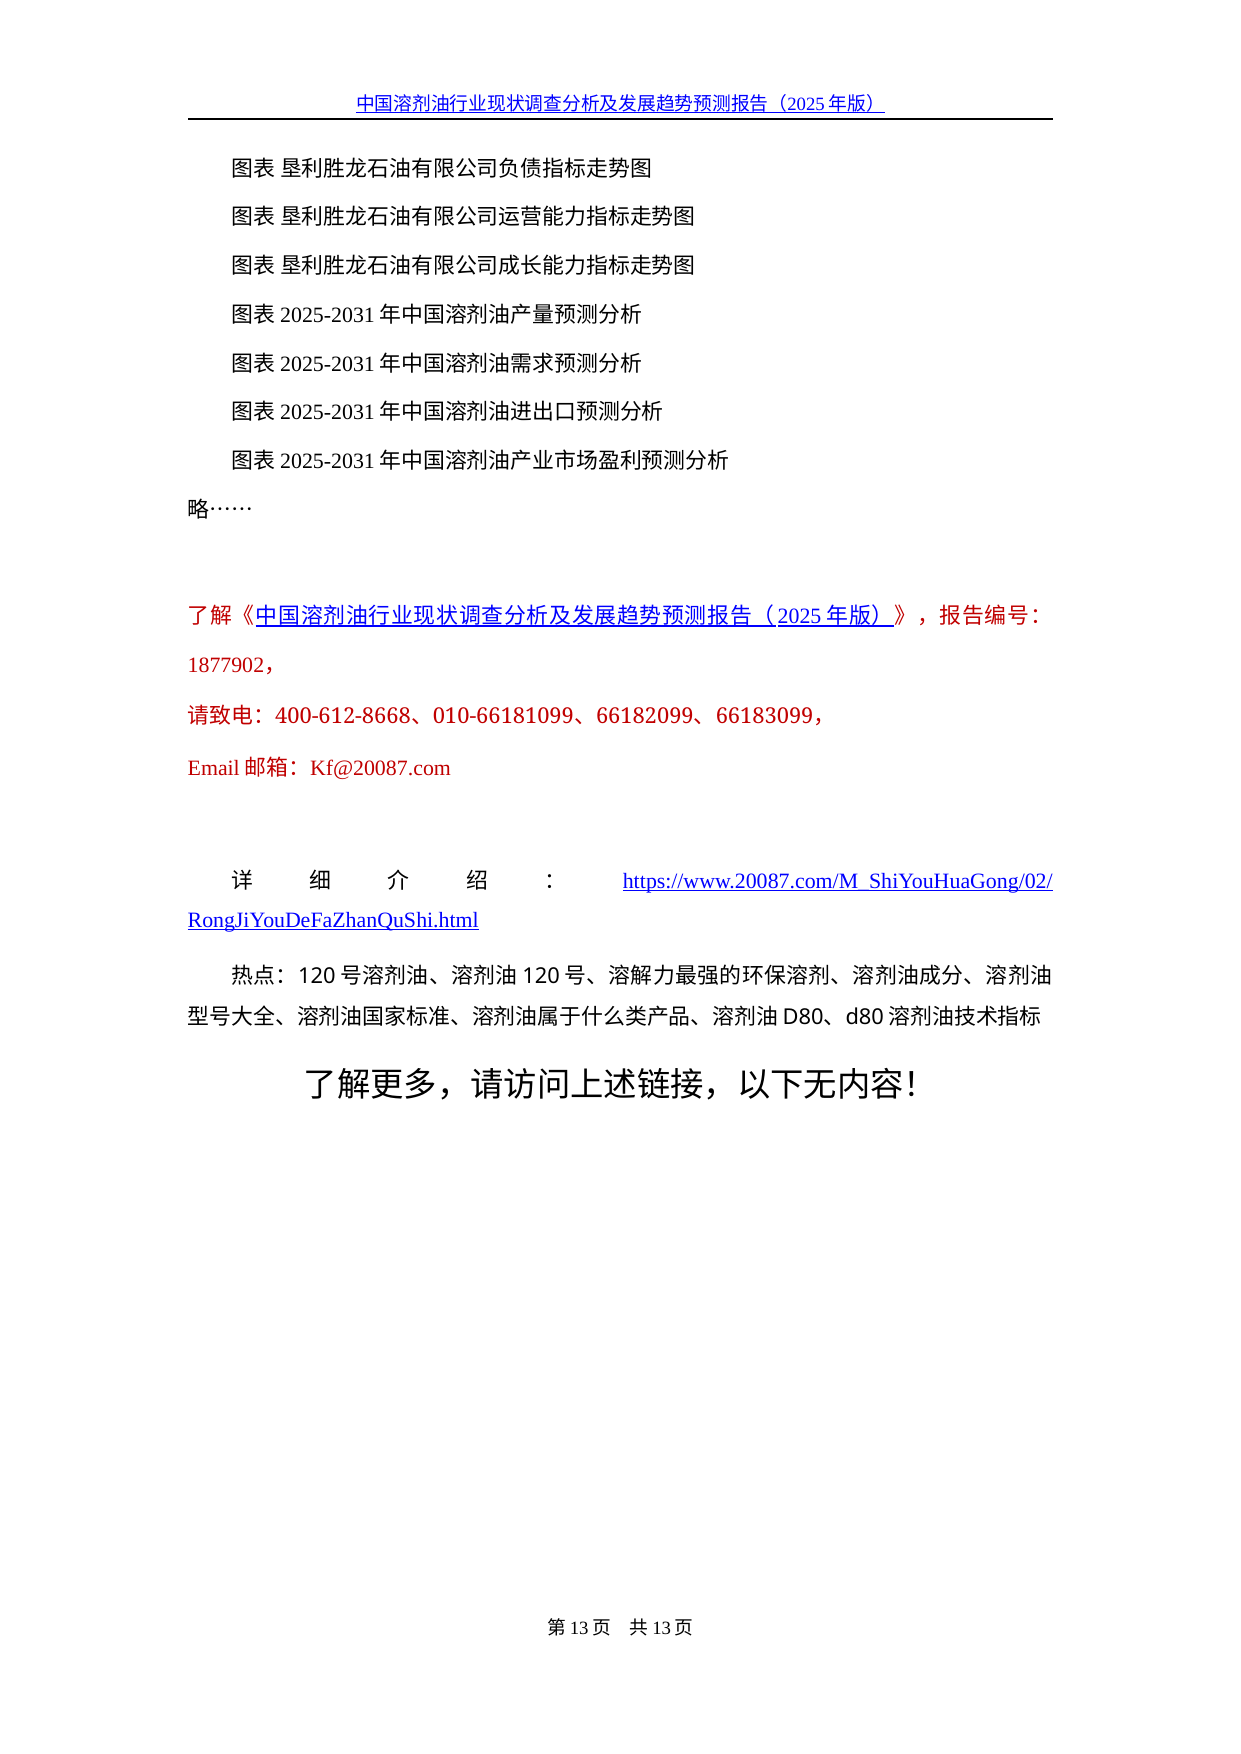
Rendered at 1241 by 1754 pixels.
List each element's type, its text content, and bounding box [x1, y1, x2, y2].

text Email邮箱：Kf@20087.com [187, 750, 1053, 782]
text 了解《中国溶剂油行业现状调查分析及发展趋势预测报告（2025年版）》，报告编号：1877902， [187, 598, 1053, 679]
text 详细介绍：https://www.20087.com/M_ShiYouHuaGong/02/RongJiYouDeFaZhanQuShi.html [187, 863, 1053, 936]
title 了解更多，请访问上述链接，以下无内容！ [187, 1049, 1053, 1114]
text 请致电：400-612-8668、010-66181099、66182099、66183099， [187, 698, 1053, 731]
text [187, 150, 1053, 524]
text 热点：120号溶剂油、溶剂油120号、溶解力最强的环保溶剂、溶剂油成分、溶剂油型号大全、溶剂油国家标准、溶剂油属于什么类产品、溶剂油D80、d80溶剂油技术指标 [187, 958, 1053, 1031]
